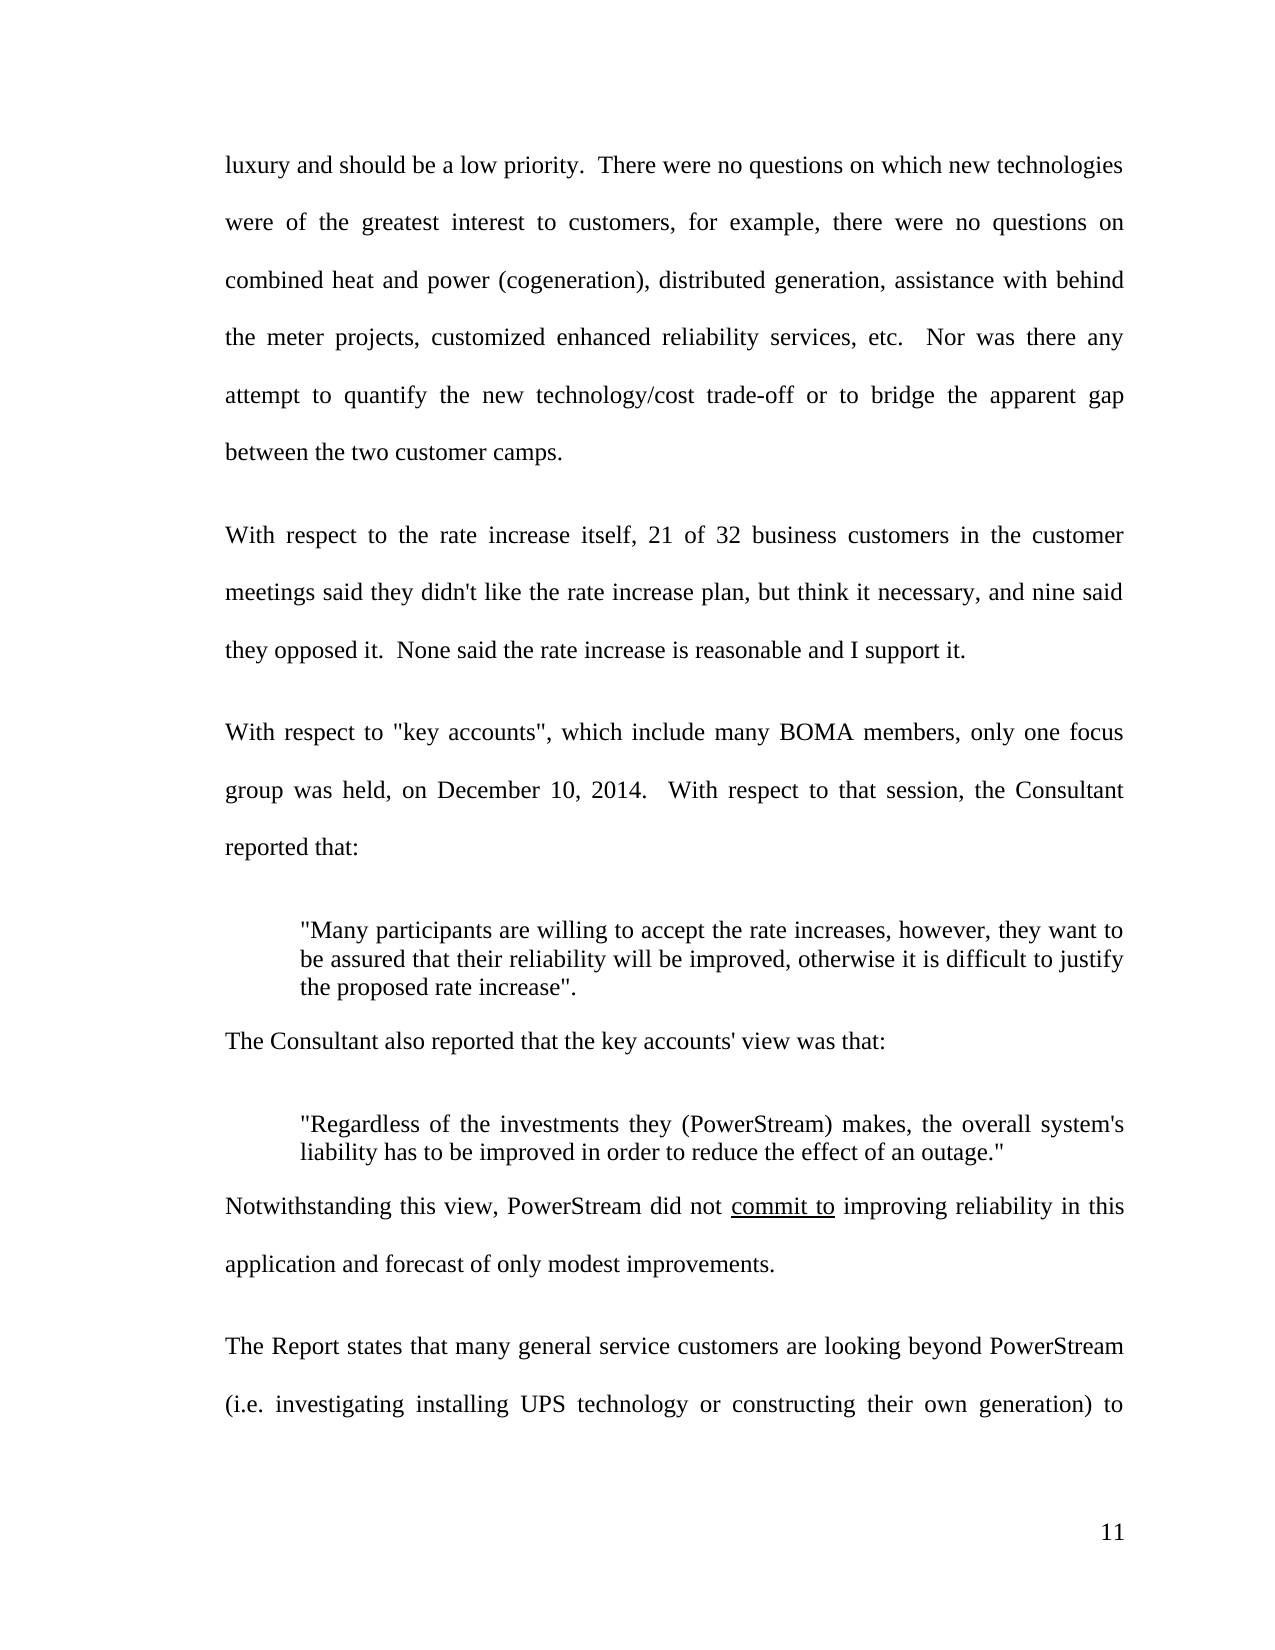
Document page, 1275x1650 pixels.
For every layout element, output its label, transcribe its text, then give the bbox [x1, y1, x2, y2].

text With respect to "key accounts", which include many BOMA members, only one focus group was held, on December 10, 2014. With respect to that session, the Consultant reported that: [225, 717, 1125, 861]
text The Consultant also reported that the key accounts' view was that: [225, 1026, 1125, 1055]
text "Many participants are willing to accept the rate increases, however, they want to be assured that their reliability will be improved, otherwise it is difficult to justify the proposed rate increase". [300, 915, 1125, 1001]
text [225, 150, 1125, 466]
text With respect to the rate increase itself, 21 of 32 business customers in the customer meetings said they didn't like the rate increase plan, but think it necessary, and nine said they opposed it. None said the rate increase is reasonable and I support it. [225, 520, 1125, 664]
text "Regardless of the investments they (PowerStream) makes, the overall system's liability has to be improved in order to reduce the effect of an outage." [300, 1109, 1125, 1166]
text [225, 1331, 1125, 1417]
text Notwithstanding this view, PowerStream did not commit to improving reliability in this application and forecast of only modest improvements. [225, 1191, 1125, 1277]
